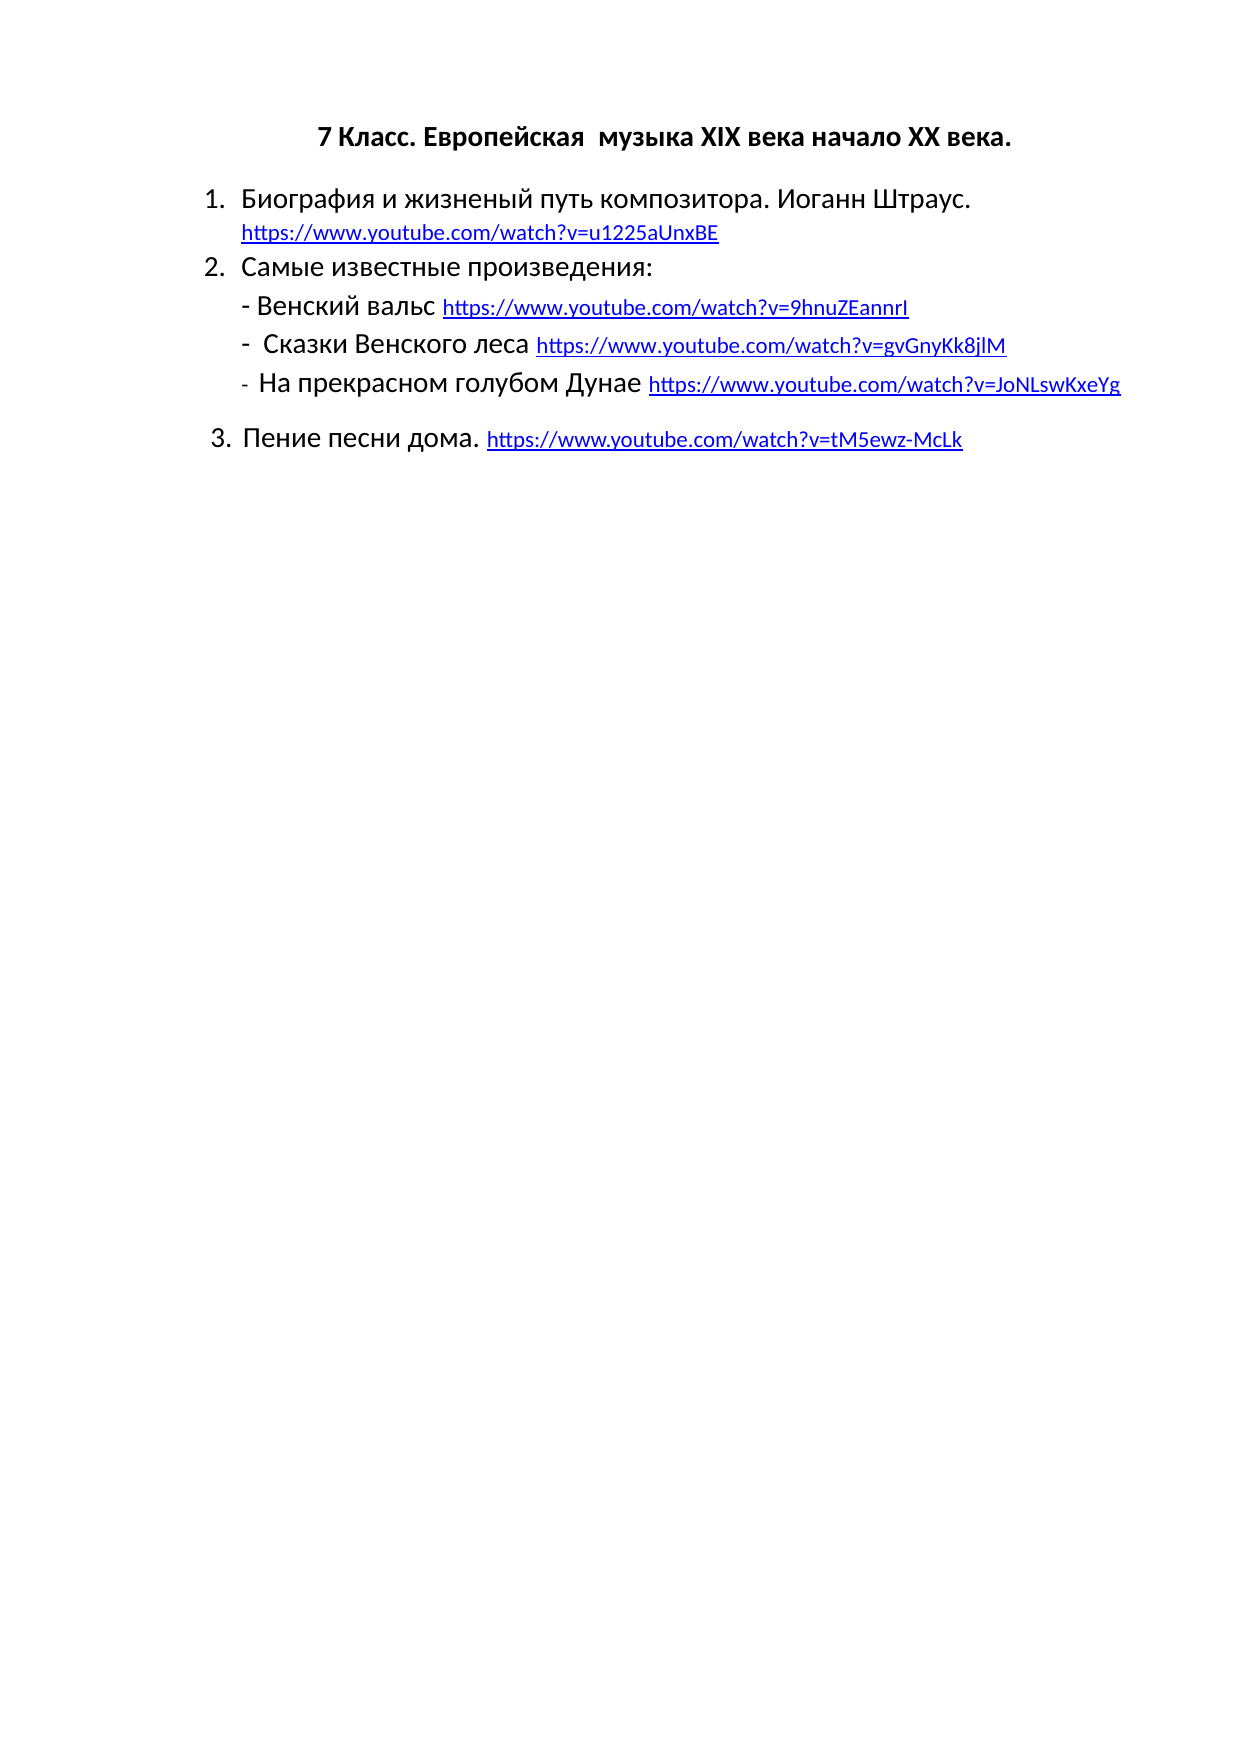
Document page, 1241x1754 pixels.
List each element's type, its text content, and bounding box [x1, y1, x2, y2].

list - На прекрасном голубом Дунае https://www.youtube.com/watch?v=JoNLswKxeYg [241, 364, 1152, 399]
list Самые известные произведения: [204, 248, 1152, 284]
list - Сказки Венского леса https://www.youtube.com/watch?v=gvGnyKk8jlM [241, 325, 1152, 361]
text 7 Класс. Европейская музыка XIX века начало XX века. [177, 118, 1152, 154]
list https://www.youtube.com/watch?v=u1225aUnxBE [241, 218, 1152, 246]
list - Венский вальс https://www.youtube.com/watch?v=9hnuZEannrI [241, 287, 1152, 323]
list Биография и жизненый путь композитора. Иоганн Штраус. [204, 180, 1152, 216]
text 3. Пение песни дома. https://www.youtube.com/watch?v=tM5ewz-McLk [177, 419, 1152, 454]
